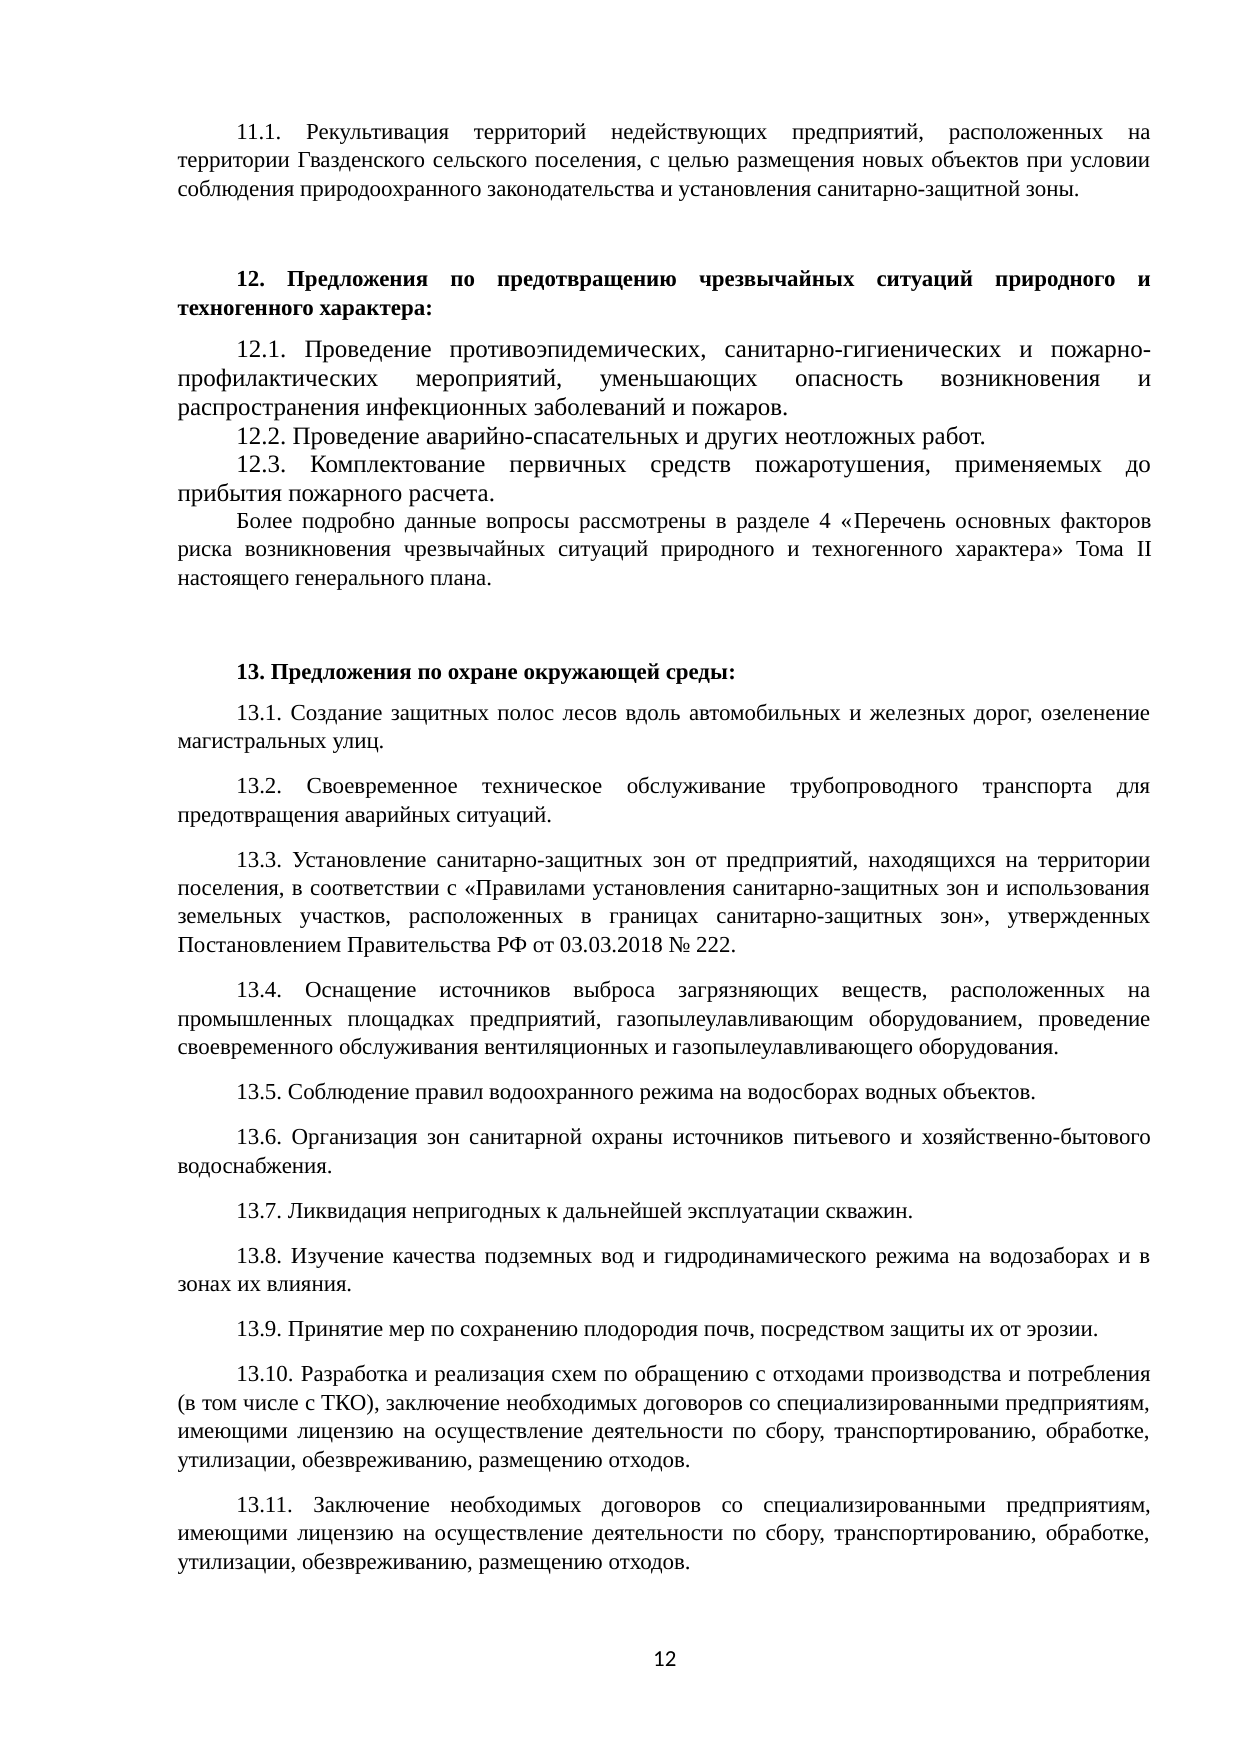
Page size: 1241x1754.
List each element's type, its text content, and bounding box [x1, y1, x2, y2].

text 13.3. Установление санитарно-защитных зон от предприятий, находящихся на территории поселения, в соответствии с «Правилами установления санитарно-защитных зон и использования земельных участков, расположенных в границах санитарно-защитных зон», утвержденных Постановлением Правительства РФ от 03.03.2018 № 222. [177, 846, 1152, 957]
text 13.8. Изучение качества подземных вод и гидродинамического режима на водозаборах и в зонах их влияния. [177, 1242, 1152, 1297]
text 12. Предложения по предотвращению чрезвычайных ситуаций природного и техногенного характера: [177, 265, 1152, 320]
text 13.7. Ликвидация непригодных к дальнейшей эксплуатации скважин. [177, 1197, 1152, 1223]
text Более подробно данные вопросы рассмотрены в разделе 4 «Перечень основных факторов риска возникновения чрезвычайных ситуаций природного и техногенного характера» Тома II настоящего генерального плана. [177, 507, 1152, 590]
text 13.2. Своевременное техническое обслуживание трубопроводного транспорта для предотвращения аварийных ситуаций. [177, 772, 1152, 827]
list 12.3. Комплектование первичных средств пожаротушения, применяемых до прибытия пожарного расчета. [177, 449, 1152, 507]
text 13.1. Создание защитных полос лесов вдоль автомобильных и железных дорог, озеленение магистральных улиц. [177, 699, 1152, 753]
text 13.11. Заключение необходимых договоров со специализированными предприятиям, имеющими лицензию на осуществление деятельности по сбору, транспортированию, обработке, утилизации, обезвреживанию, размещению отходов. [177, 1491, 1152, 1574]
text 13.4. Оснащение источников выброса загрязняющих веществ, расположенных на промышленных площадках предприятий, газопылеулавливающим оборудованием, проведение своевременного обслуживания вентиляционных и газопылеулавливающего оборудования. [177, 976, 1152, 1059]
list 12.1. Проведение противоэпидемических, санитарно-гигиенических и пожарно-профилактических мероприятий, уменьшающих опасность возникновения и распространения инфекционных заболеваний и пожаров. [177, 334, 1152, 421]
list 12.2. Проведение аварийно-спасательных и других неотложных работ. [177, 421, 1152, 449]
text 13.9. Принятие мер по сохранению плодородия почв, посредством защиты их от эрозии. [177, 1315, 1152, 1342]
text 13. Предложения по охране окружающей среды: [177, 658, 1152, 684]
text 11.1. Рекультивация территорий недействующих предприятий, расположенных на территории Гвазденского сельского поселения, с целью размещения новых объектов при условии соблюдения природоохранного законодательства и установления санитарно-защитной зоны. [177, 118, 1152, 201]
text 13.6. Организация зон санитарной охраны источников питьевого и хозяйственно-бытового водоснабжения. [177, 1123, 1152, 1178]
text 13.5. Соблюдение правил водоохранного режима на водосборах водных объектов. [177, 1078, 1152, 1104]
text 13.10. Разработка и реализация схем по обращению с отходами производства и потребления (в том числе с ТКО), заключение необходимых договоров со специализированными предприятиям, имеющими лицензию на осуществление деятельности по сбору, транспортированию, обработке, утилизации, обезвреживанию, размещению отходов. [177, 1361, 1152, 1472]
